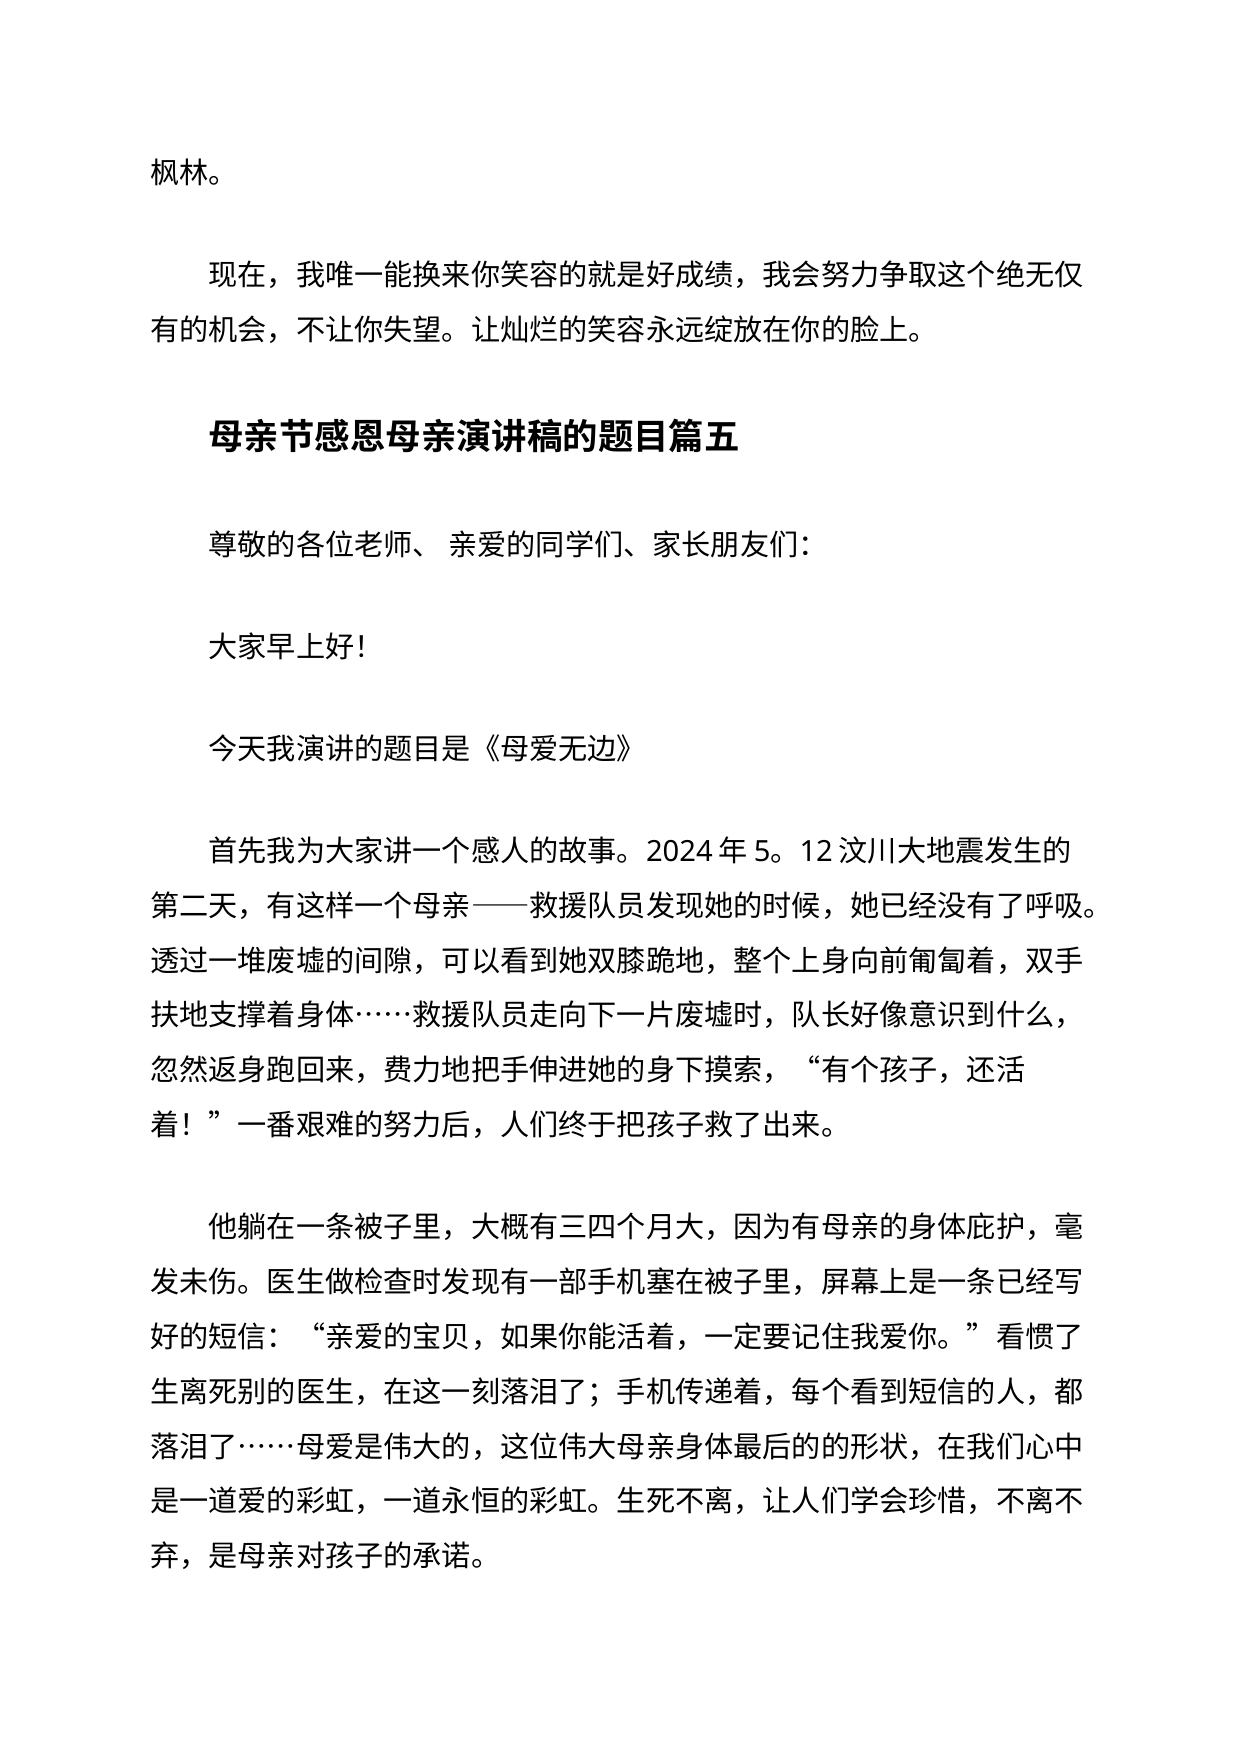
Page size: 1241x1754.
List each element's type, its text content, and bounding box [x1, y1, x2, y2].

text 尊敬的各位老师、 亲爱的同学们、家长朋友们： [150, 522, 1090, 564]
text 母亲节感恩母亲演讲稿的题目篇五 [150, 408, 1090, 460]
text 今天我演讲的题目是《母爱无边》 [150, 725, 1090, 768]
text 他躺在一条被子里，大概有三四个月大，因为有母亲的身体庇护，毫发未伤。医生做检查时发现有一部手机塞在被子里，屏幕上是一条已经写好的短信：“亲爱的宝贝，如果你能活着，一定要记住我爱你。”看惯了生离死别的医生，在这一刻落泪了；手机传递着，每个看到短信的人，都落泪了……母爱是伟大的，这位伟大母亲身体最后的的形状，在我们心中是一道爱的彩虹，一道永恒的彩虹。生死不离，让人们学会珍惜，不离不弃，是母亲对孩子的承诺。 [150, 1203, 1090, 1575]
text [150, 150, 1090, 192]
text 首先我为大家讲一个感人的故事。2024年5。12汶川大地震发生的第二天，有这样一个母亲——救援队员发现她的时候，她已经没有了呼吸。透过一堆废墟的间隙，可以看到她双膝跪地，整个上身向前匍匐着，双手扶地支撑着身体……救援队员走向下一片废墟时，队长好像意识到什么，忽然返身跑回来，费力地把手伸进她的身下摸索，“有个孩子，还活着！”一番艰难的努力后，人们终于把孩子救了出来。 [150, 827, 1090, 1144]
text 现在，我唯一能换来你笑容的就是好成绩，我会努力争取这个绝无仅有的机会，不让你失望。让灿烂的笑容永远绽放在你的脸上。 [150, 252, 1090, 349]
text 大家早上好！ [150, 624, 1090, 666]
